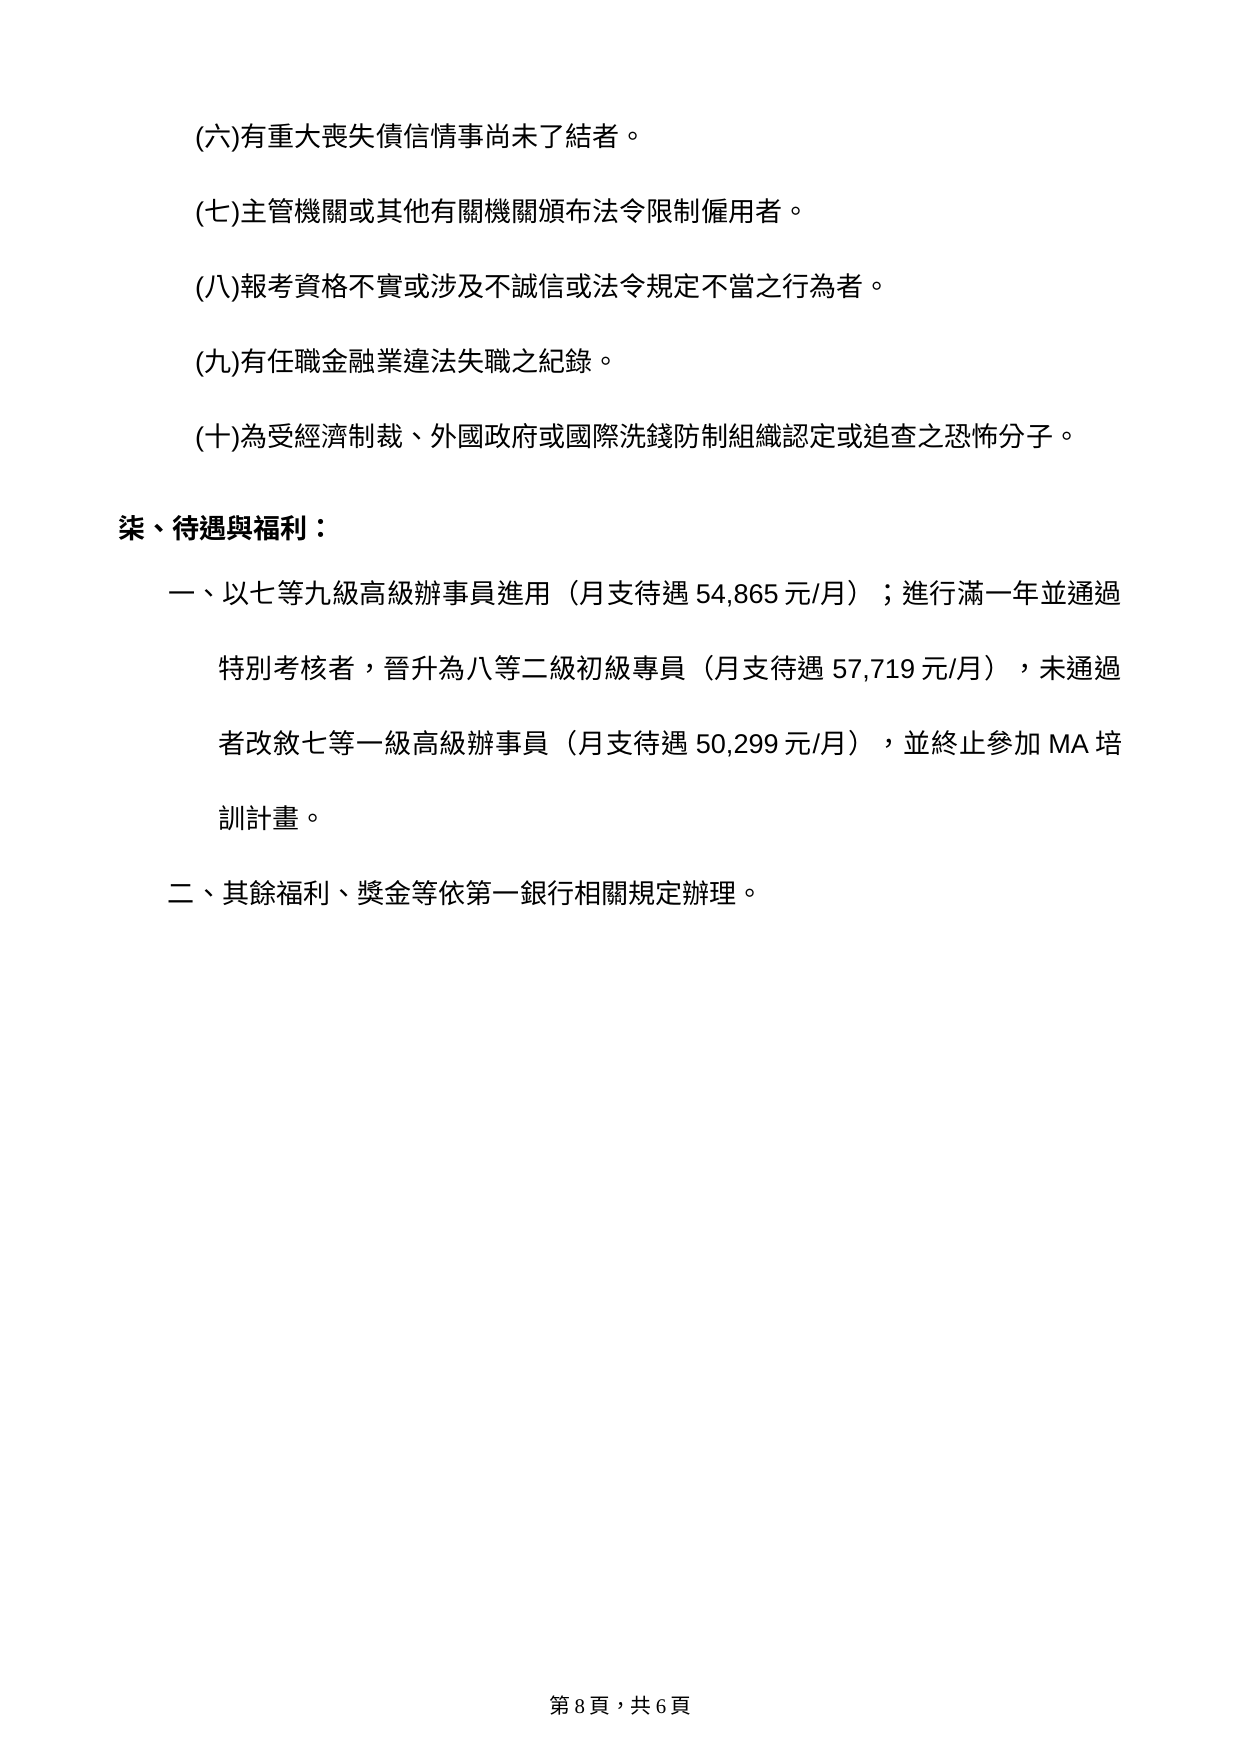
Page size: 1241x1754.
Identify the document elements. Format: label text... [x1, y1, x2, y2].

list 為受經濟制裁、外國政府或國際洗錢防制組織認定或追查之恐怖分子。 [195, 397, 1122, 472]
list 待遇與福利： [118, 509, 1122, 547]
list 其餘福利、獎金等依第一銀行相關規定辦理。 [168, 854, 1122, 929]
list 主管機關或其他有關機關頒布法令限制僱用者。 [195, 172, 1122, 247]
list 有重大喪失債信情事尚未了結者。 [195, 97, 1122, 172]
list 以七等九級高級辦事員進用（月支待遇54,865元/月）；進行滿一年並通過特別考核者，晉升為八等二級初級專員（月支待遇57,719元/月），未通過者改敘七等一級高級辦事員（月支待遇50,299元/月），並終止參加MA培訓計畫。 [168, 554, 1122, 854]
list 有任職金融業違法失職之紀錄。 [195, 322, 1122, 397]
list 報考資格不實或涉及不誠信或法令規定不當之行為者。 [195, 247, 1122, 322]
